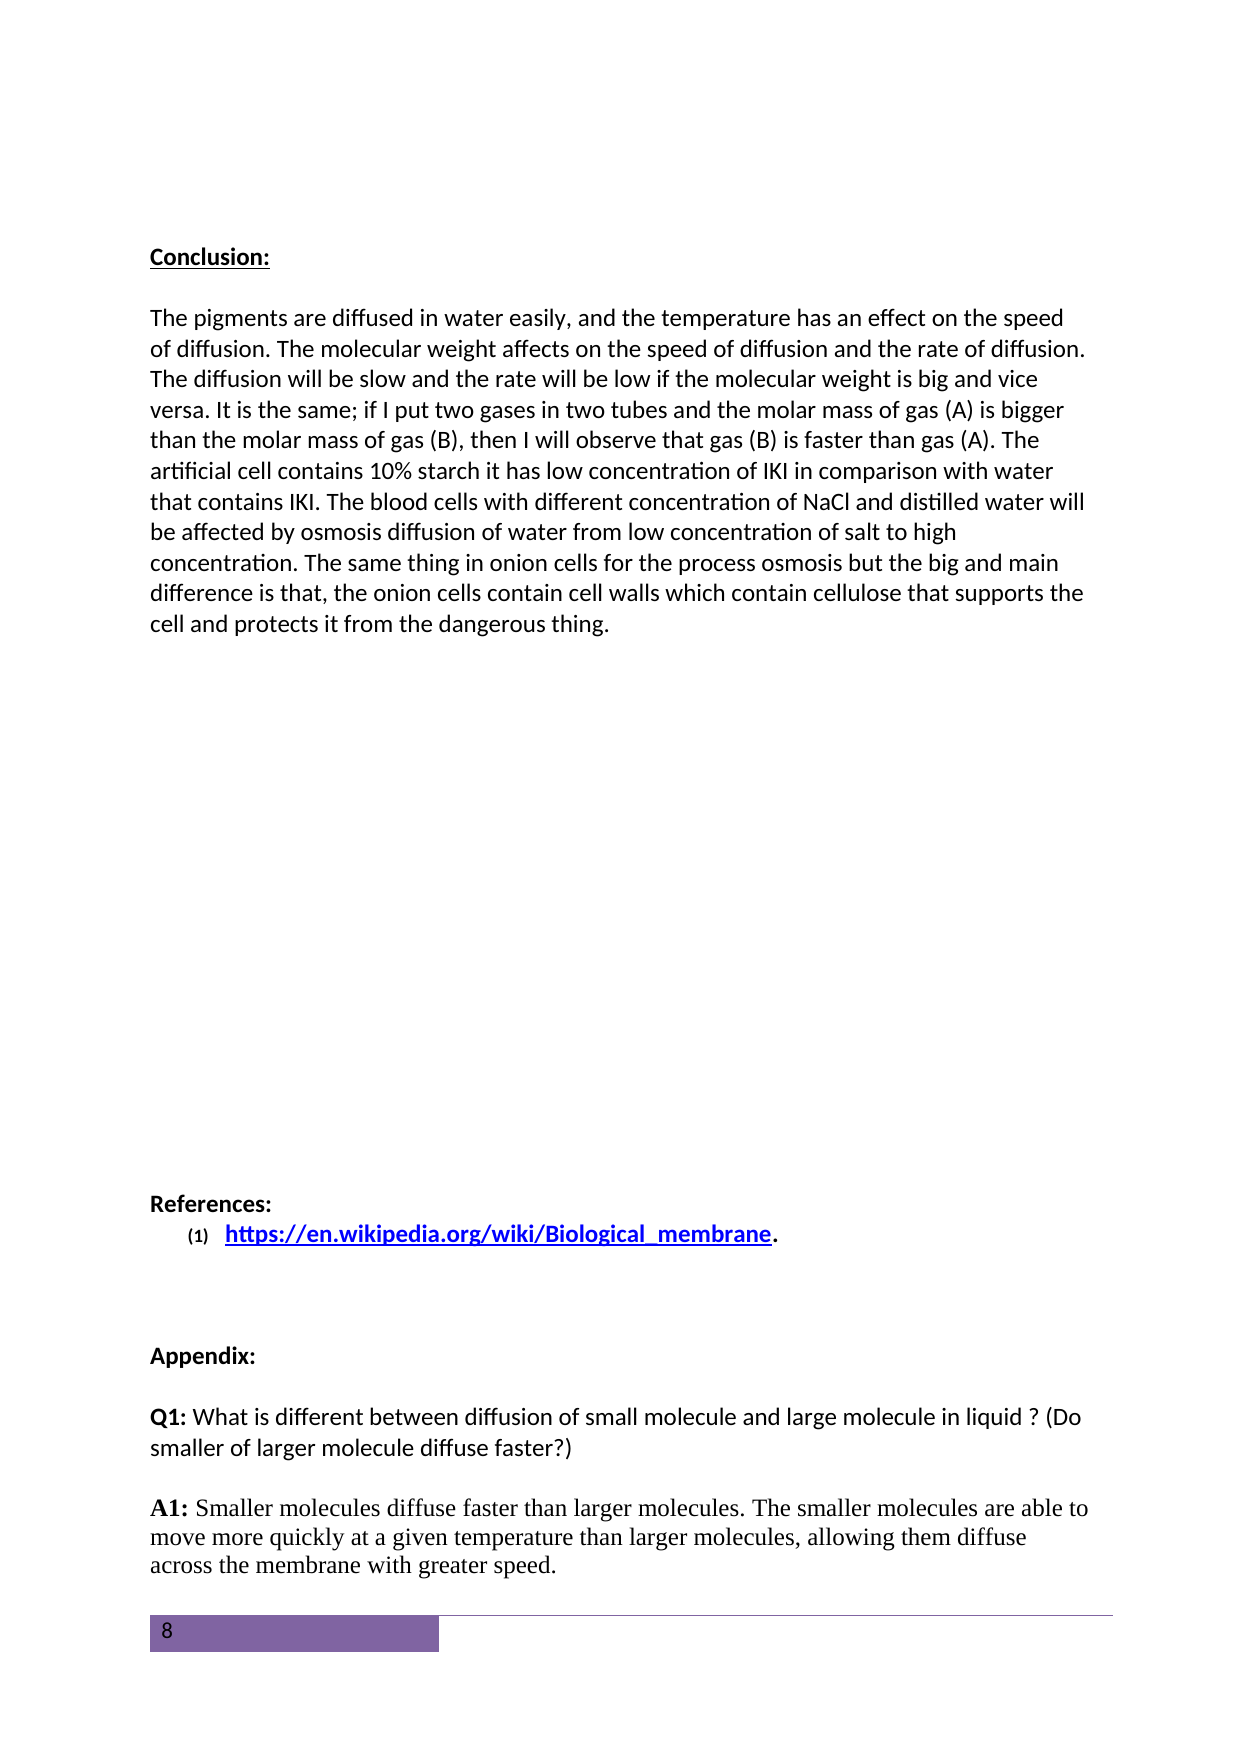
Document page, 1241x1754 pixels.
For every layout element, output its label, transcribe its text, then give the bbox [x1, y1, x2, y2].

text Appendix: [150, 1340, 1090, 1371]
text Conclusion: [150, 242, 1090, 272]
text The pigments are diffused in water easily, and the temperature has an effect on the speed of diffusion. The molecular weight affects on the speed of diffusion and the rate of diffusion. The diffusion will be slow and the rate will be low if the molecular weight is big and vice versa. It is the same; if I put two gases in two tubes and the molar mass of gas (A) is bigger than the molar mass of gas (B), then I will observe that gas (B) is faster than gas (A). The artificial cell contains 10% starch it has low concentration of IKI in comparison with water that contains IKI. The blood cells with different concentration of NaCl and distilled water will be affected by osmosis diffusion of water from low concentration of salt to high concentration. The same thing in onion cells for the process osmosis but the big and main difference is that, the onion cells contain cell walls which contain cellulose that supports the cell and protects it from the dangerous thing. [150, 303, 1090, 638]
text References: [150, 1188, 1090, 1218]
list https://en.wikipedia.org/wiki/Biological_membrane. [187, 1218, 1090, 1249]
text A1: Smaller molecules diffuse faster than larger molecules. The smaller molecules are able to move more quickly at a given temperature than larger molecules, allowing them diffuse across the membrane with greater speed. [150, 1493, 1090, 1579]
text Q1: What is different between diffusion of small molecule and large molecule in liquid ? (Do smaller of larger molecule diffuse faster?) [150, 1401, 1090, 1462]
